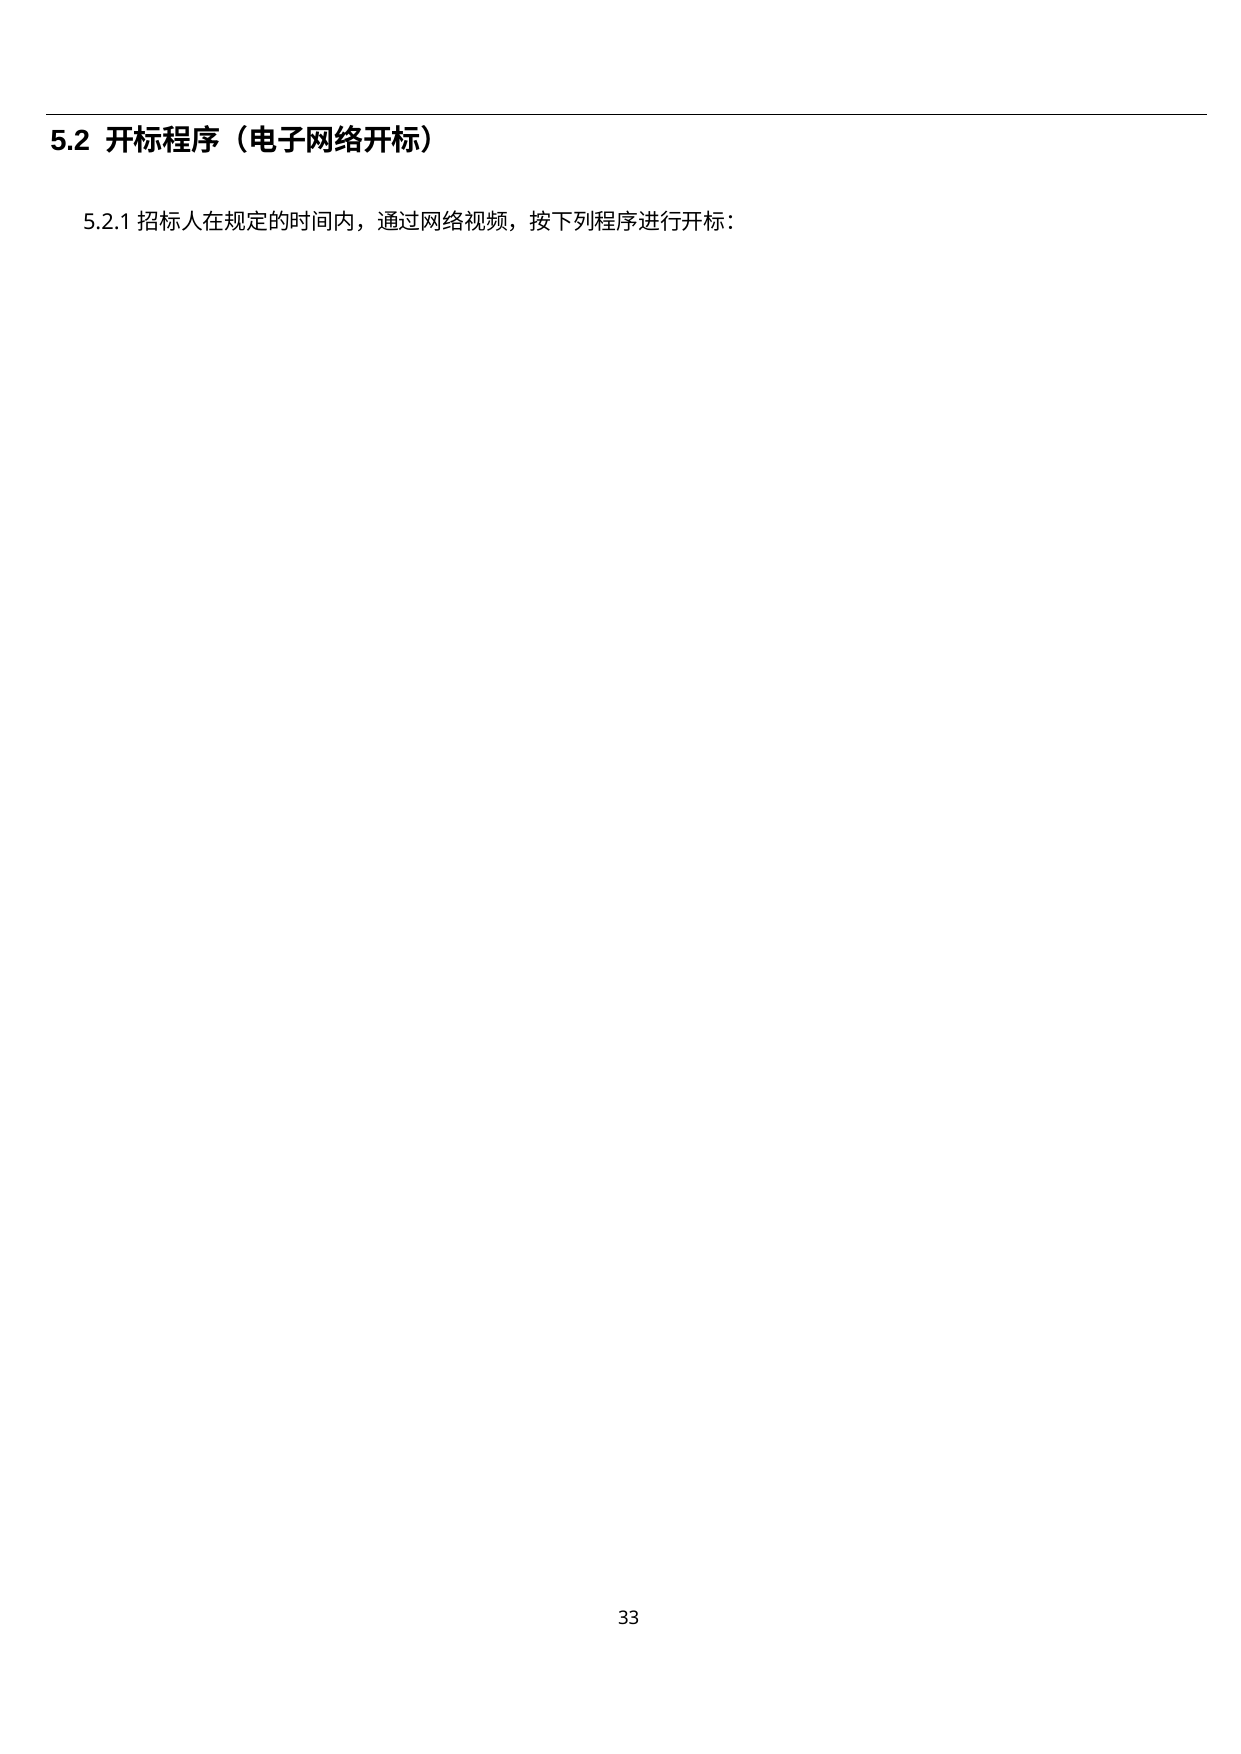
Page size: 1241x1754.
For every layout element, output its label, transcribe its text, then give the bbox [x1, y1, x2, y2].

text 5.2 开标程序（电子网络开标） [50, 119, 1207, 158]
text 5.2.1 招标人在规定的时间内，通过网络视频，按下列程序进行开标： [83, 206, 1207, 235]
